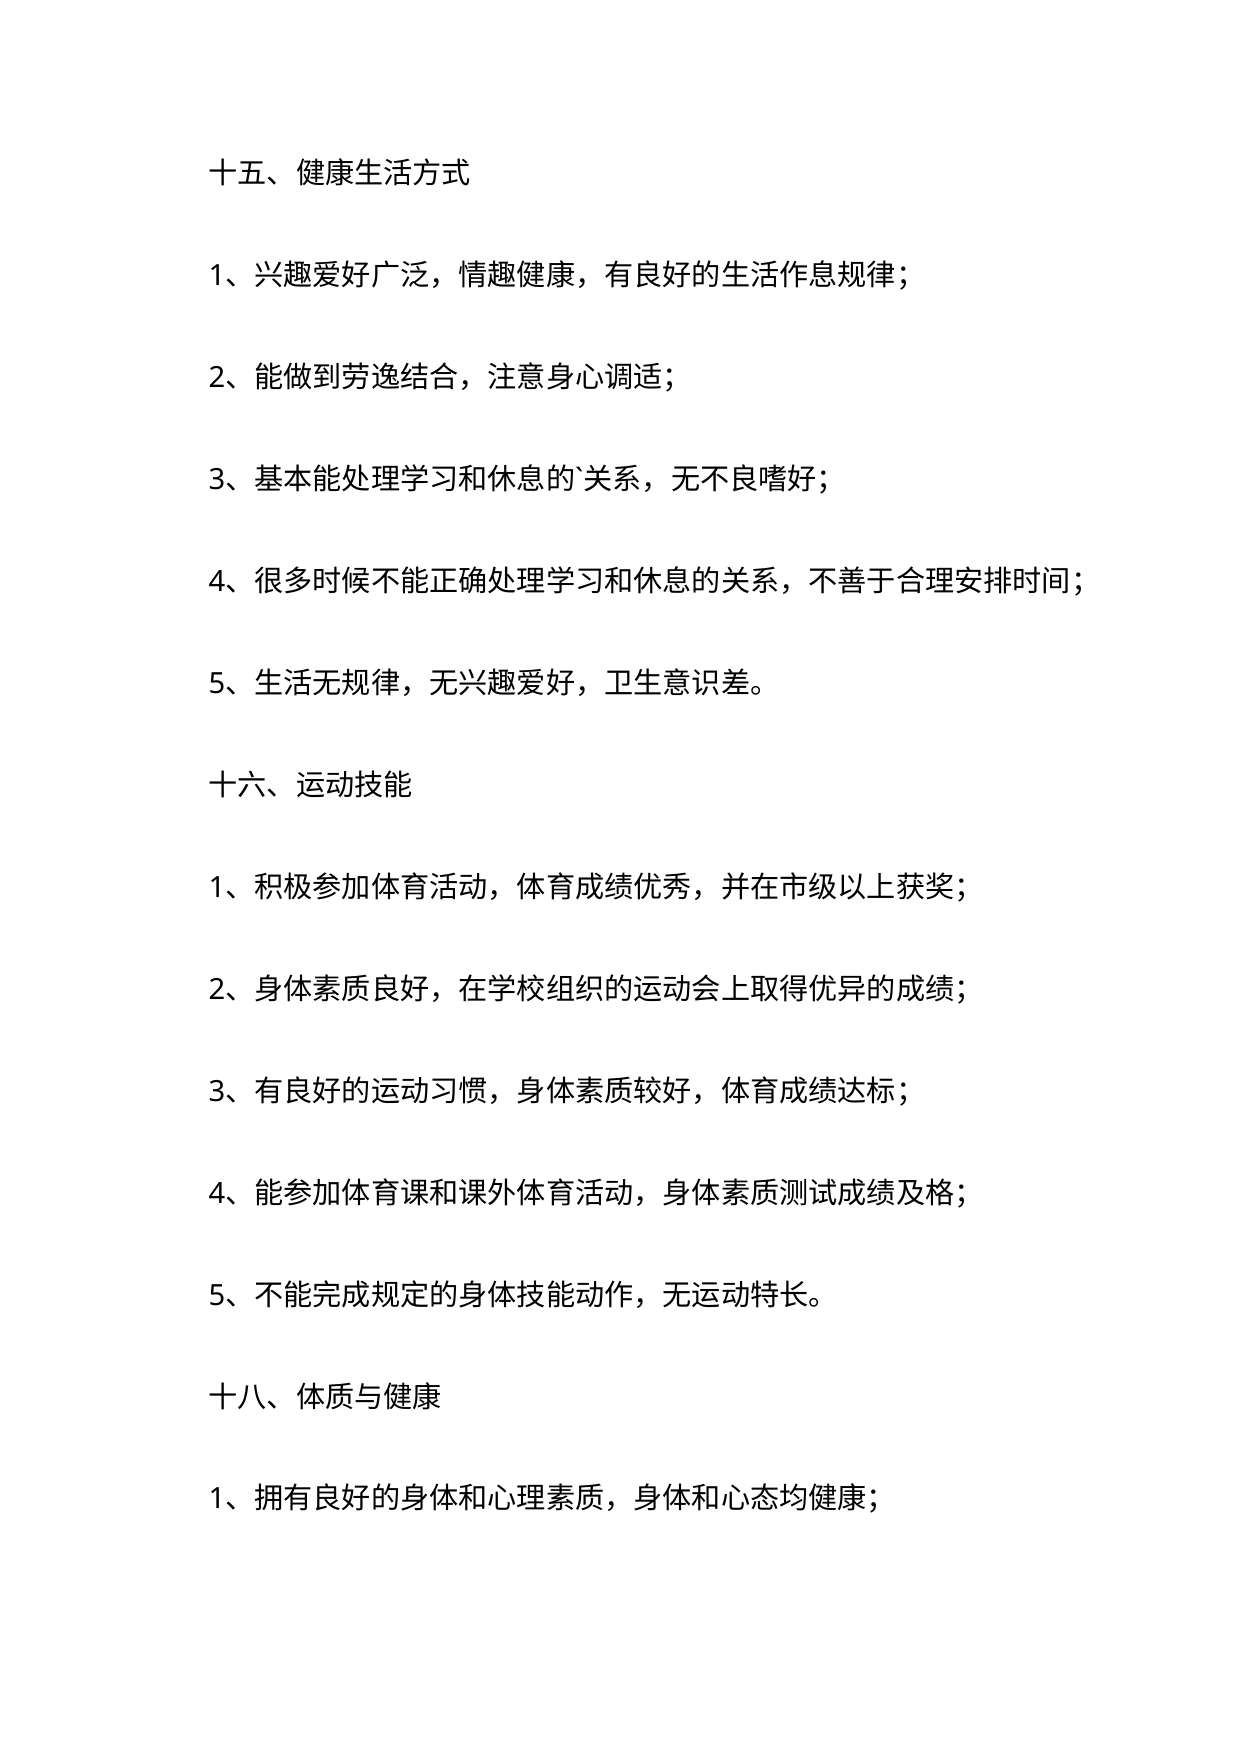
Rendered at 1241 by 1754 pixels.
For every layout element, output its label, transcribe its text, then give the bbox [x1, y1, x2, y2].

text 4、能参加体育课和课外体育活动，身体素质测试成绩及格； [150, 1169, 1090, 1212]
text 十五、健康生活方式 [150, 150, 1090, 192]
text 5、不能完成规定的身体技能动作，无运动特长。 [150, 1271, 1090, 1314]
text 4、很多时候不能正确处理学习和休息的关系，不善于合理安排时间； [150, 558, 1090, 600]
text 3、基本能处理学习和休息的`关系，无不良嗜好； [150, 456, 1090, 498]
text 2、身体素质良好，在学校组织的运动会上取得优异的成绩； [150, 965, 1090, 1008]
text 1、拥有良好的身体和心理素质，身体和心态均健康； [150, 1475, 1090, 1517]
text 5、生活无规律，无兴趣爱好，卫生意识差。 [150, 660, 1090, 702]
text 3、有良好的运动习惯，身体素质较好，体育成绩达标； [150, 1067, 1090, 1110]
text 1、兴趣爱好广泛，情趣健康，有良好的生活作息规律； [150, 252, 1090, 294]
text 1、积极参加体育活动，体育成绩优秀，并在市级以上获奖； [150, 863, 1090, 906]
text 2、能做到劳逸结合，注意身心调适； [150, 354, 1090, 396]
text 十六、运动技能 [150, 762, 1090, 804]
text 十八、体质与健康 [150, 1373, 1090, 1416]
